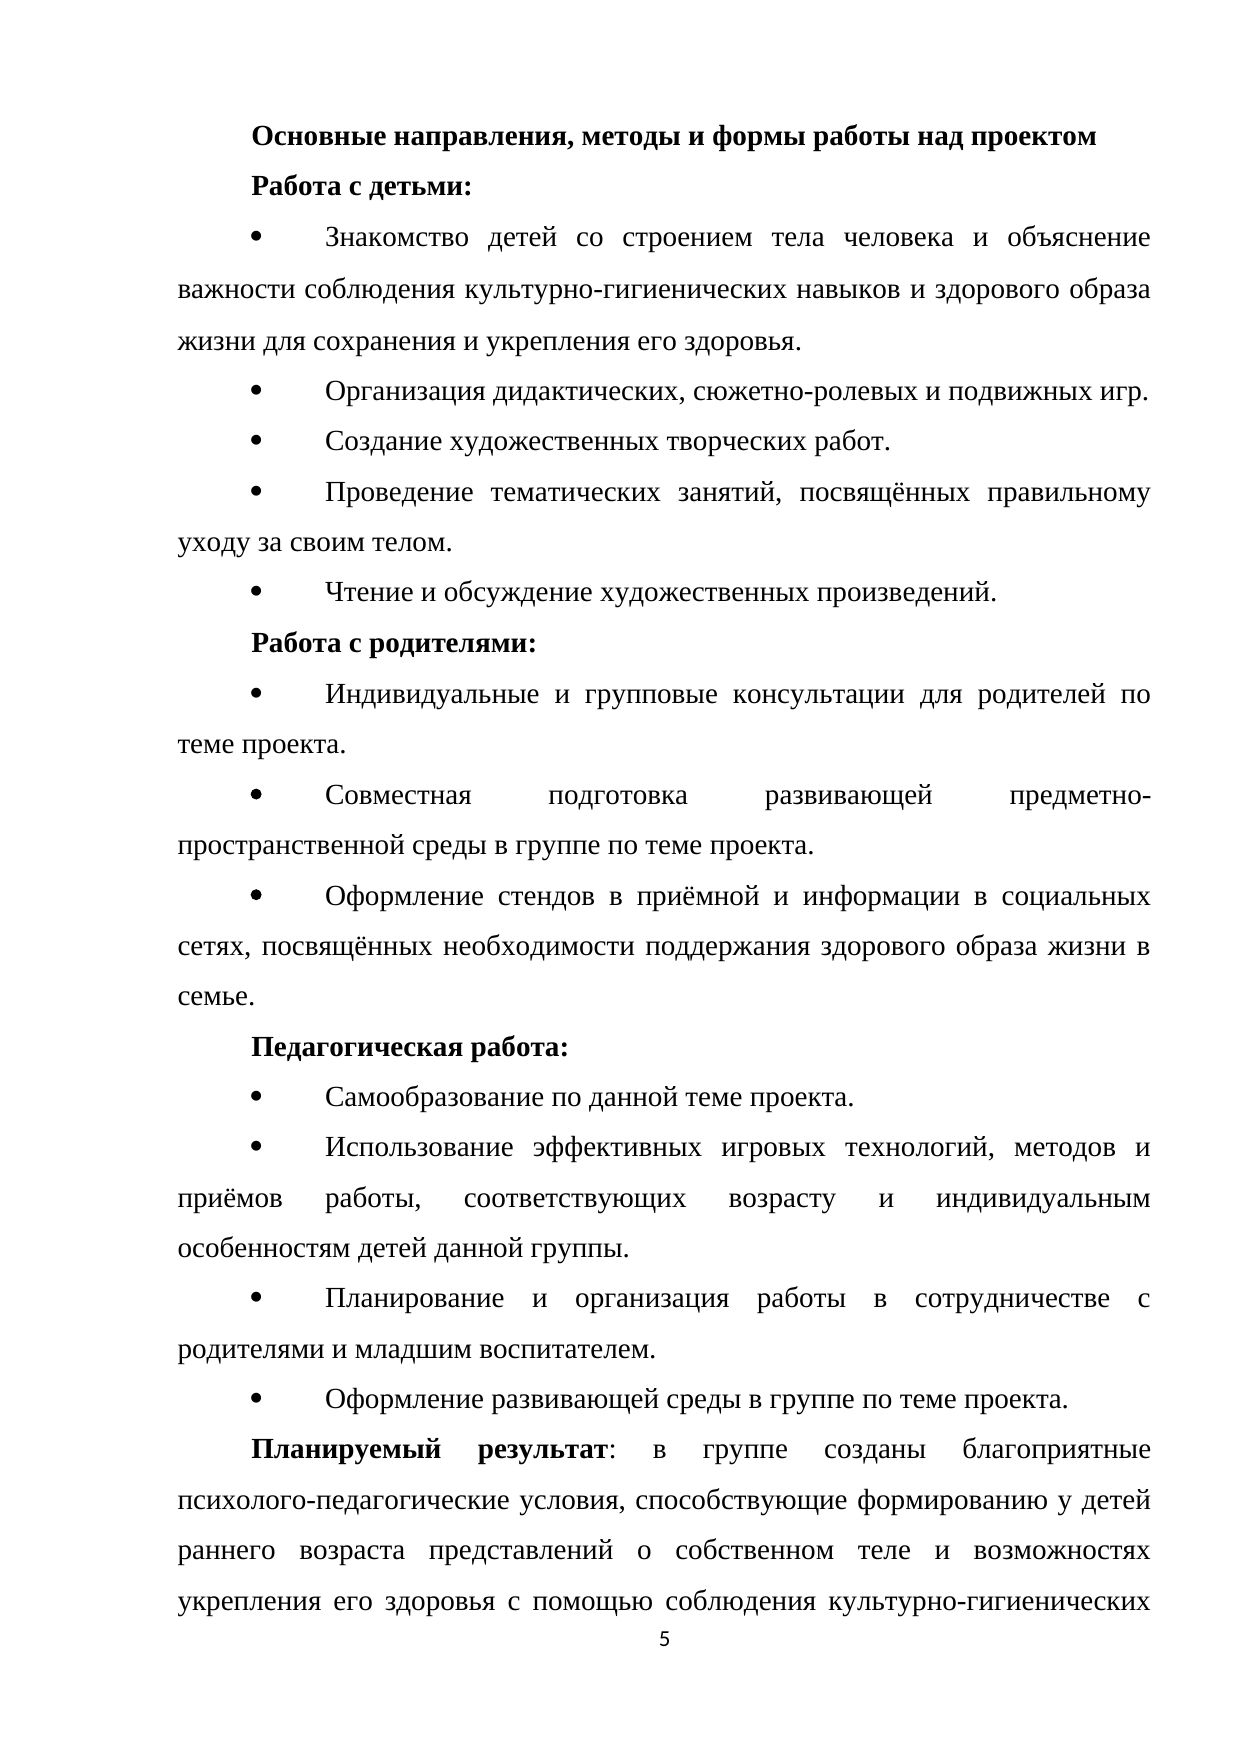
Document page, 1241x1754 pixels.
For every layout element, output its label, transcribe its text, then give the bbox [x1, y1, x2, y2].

list Чтение и обсуждение художественных произведений. [177, 574, 1152, 608]
text Педагогическая работа: [177, 1029, 1152, 1062]
text Работа с родителями: [177, 625, 1152, 658]
list Индивидуальные и групповые консультации для родителей по теме проекта. [177, 676, 1152, 760]
list Самообразование по данной теме проекта. [177, 1079, 1152, 1113]
list Совместная подготовка развивающей предметно-пространственной среды в группе по теме проекта. [177, 777, 1152, 861]
list Планирование и организация работы в сотрудничестве с родителями и младшим воспитателем. [177, 1281, 1152, 1364]
list Создание художественных творческих работ. [177, 423, 1152, 457]
list Использование эффективных игровых технологий, методов и приёмов работы, соответствующих возрасту и индивидуальным особенностям детей данной группы. [177, 1129, 1152, 1264]
text Работа с детьми: [177, 168, 1152, 202]
list Оформление стендов в приёмной и информации в социальных сетях, посвящённых необходимости поддержания здорового образа жизни в семье. [177, 878, 1152, 1012]
text Основные направления, методы и формы работы над проектом [177, 118, 1152, 152]
list Проведение тематических занятий, посвящённых правильному уходу за своим телом. [177, 474, 1152, 558]
list Оформление развивающей среды в группе по теме проекта. [177, 1381, 1152, 1415]
list Знакомство детей со строением тела человека и объяснение важности соблюдения культурно-гигиенических навыков и здорового образа жизни для сохранения и укрепления его здоровья. [177, 219, 1152, 356]
list Организация дидактических, сюжетно-ролевых и подвижных игр. [177, 373, 1152, 407]
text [177, 1432, 1152, 1616]
